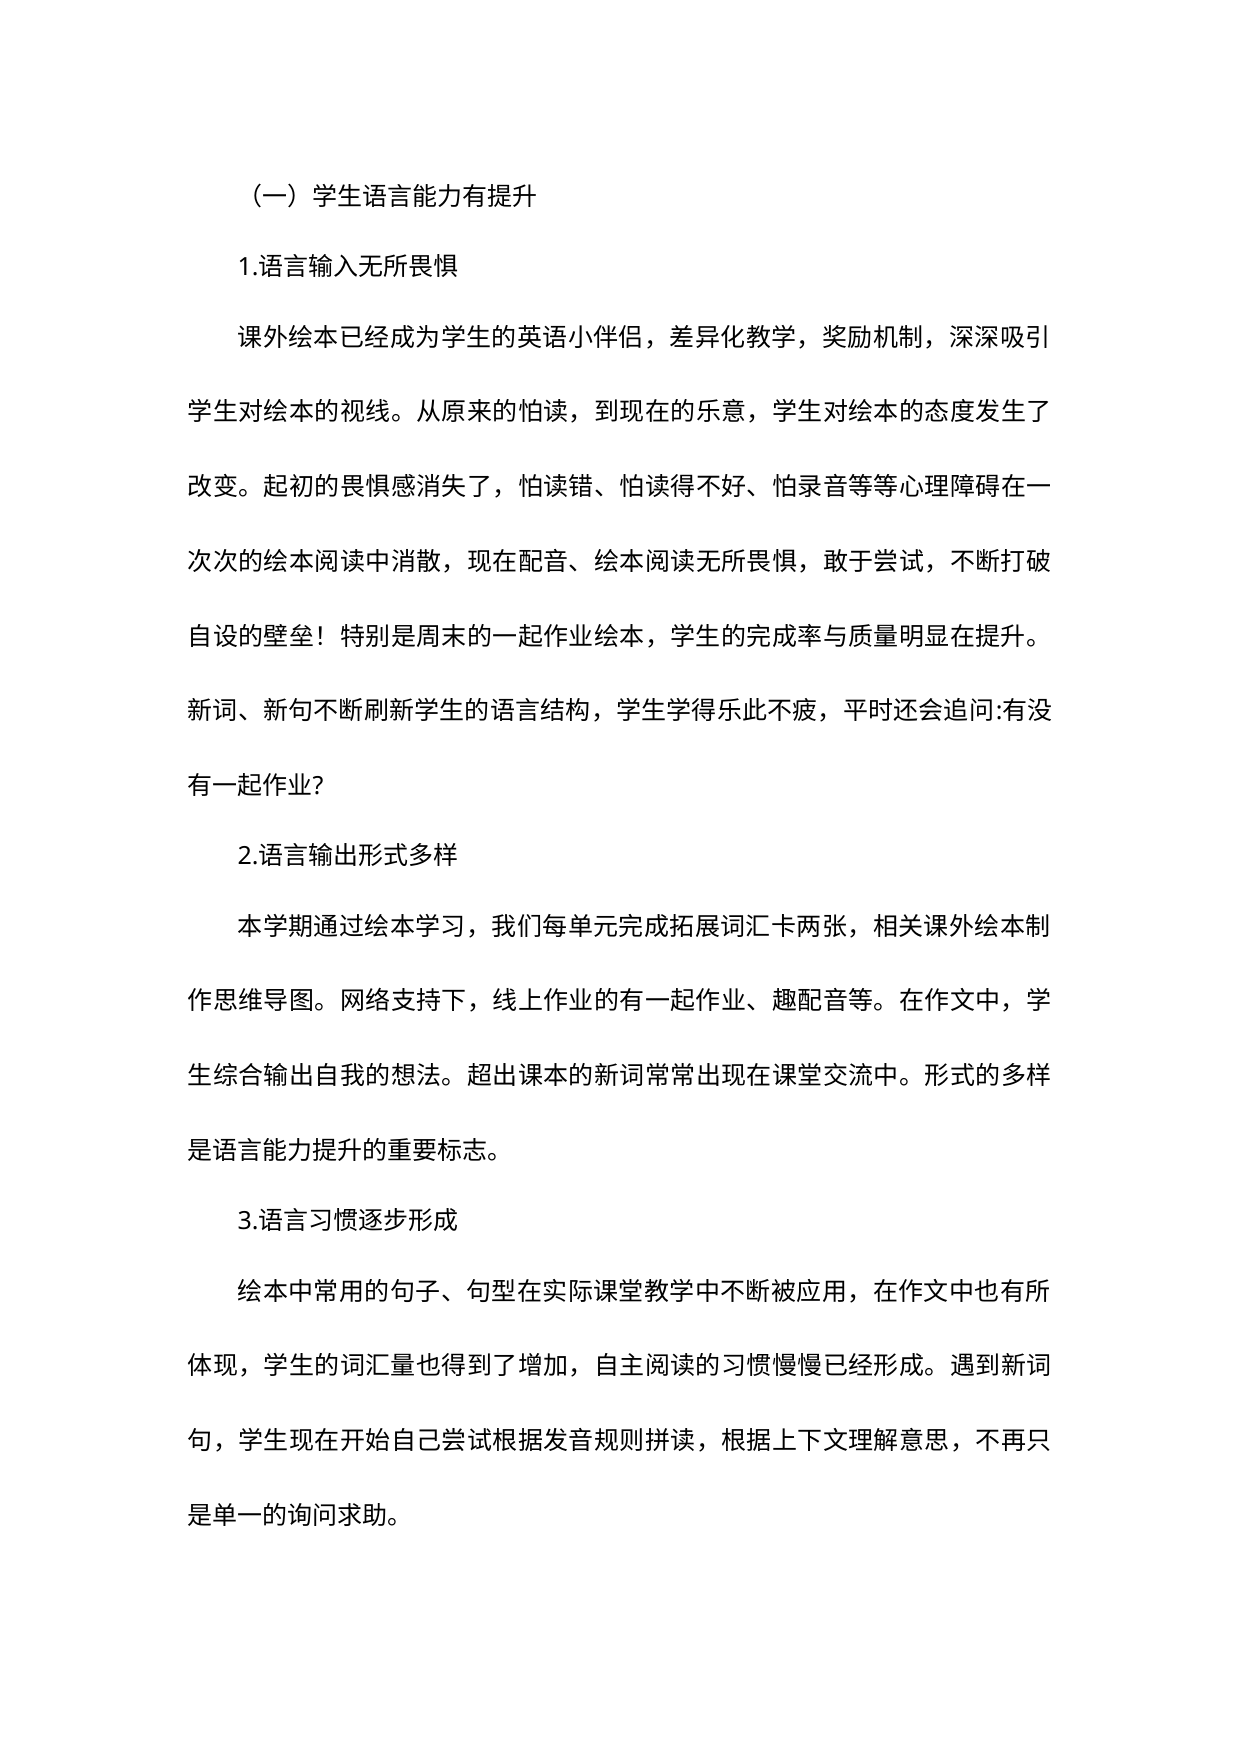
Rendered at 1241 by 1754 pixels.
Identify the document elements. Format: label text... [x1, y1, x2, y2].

text 课外绘本已经成为学生的英语小伴侣，差异化教学，奖励机制，深深吸引学生对绘本的视线。从原来的怕读，到现在的乐意，学生对绘本的态度发生了改变。起初的畏惧感消失了，怕读错、怕读得不好、怕录音等等心理障碍在一次次的绘本阅读中消散，现在配音、绘本阅读无所畏惧，敢于尝试，不断打破自设的壁垒！特别是周末的一起作业绘本，学生的完成率与质量明显在提升。新词、新句不断刷新学生的语言结构，学生学得乐此不疲，平时还会追问:有没有一起作业? [187, 303, 1053, 816]
text 3.语言习惯逐步形成 [187, 1186, 1053, 1251]
text 2.语言输出形式多样 [187, 821, 1053, 886]
text 1.语言输入无所畏惧 [187, 232, 1053, 297]
text 绘本中常用的句子、句型在实际课堂教学中不断被应用，在作文中也有所体现，学生的词汇量也得到了增加，自主阅读的习惯慢慢已经形成。遇到新词句，学生现在开始自己尝试根据发音规则拼读，根据上下文理解意思，不再只是单一的询问求助。 [187, 1257, 1053, 1546]
text （一）学生语言能力有提升 [187, 162, 1053, 227]
text 本学期通过绘本学习，我们每单元完成拓展词汇卡两张，相关课外绘本制作思维导图。网络支持下，线上作业的有一起作业、趣配音等。在作文中，学生综合输出自我的想法。超出课本的新词常常出现在课堂交流中。形式的多样是语言能力提升的重要标志。 [187, 892, 1053, 1181]
